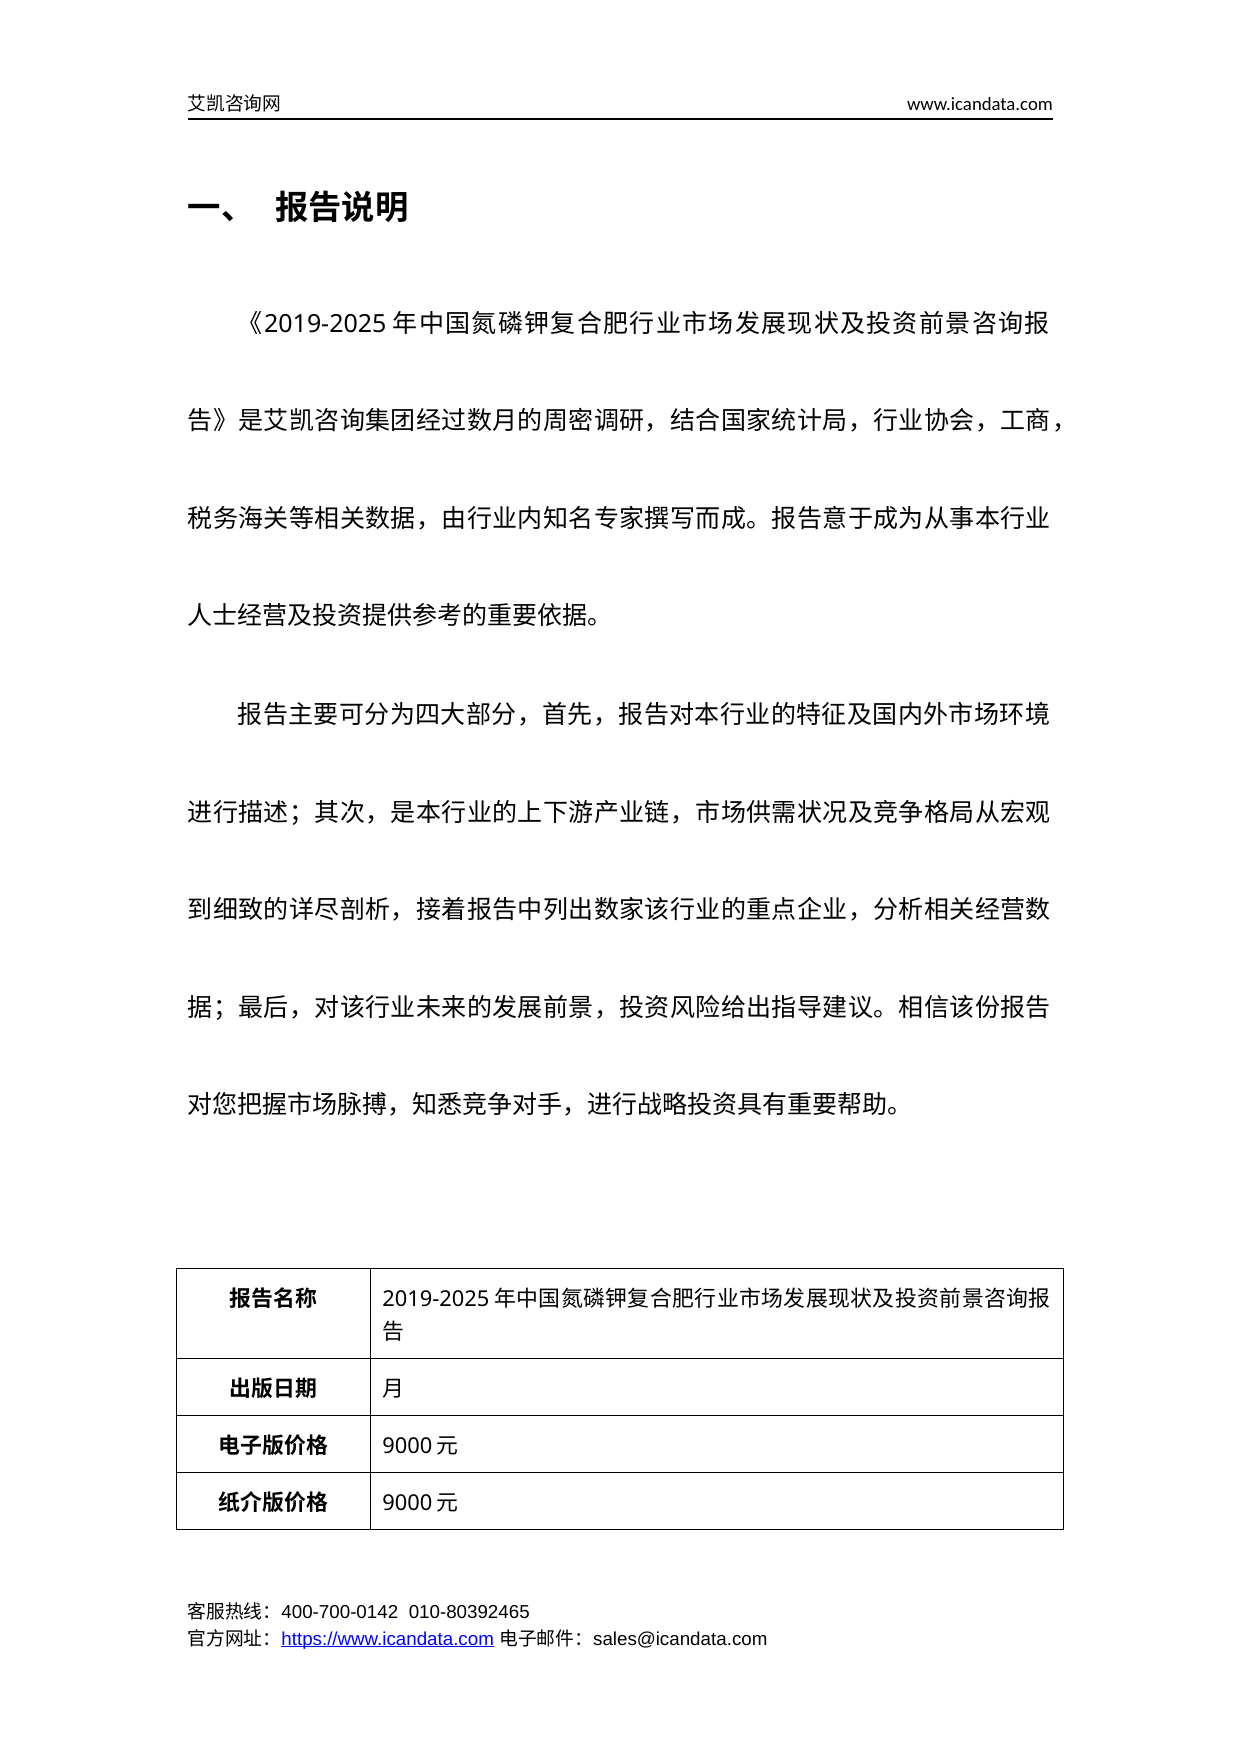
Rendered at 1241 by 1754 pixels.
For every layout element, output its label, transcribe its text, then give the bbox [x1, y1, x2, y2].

text 《2019-2025年中国氮磷钾复合肥行业市场发展现状及投资前景咨询报告》是艾凯咨询集团经过数月的周密调研，结合国家统计局，行业协会，工商，税务海关等相关数据，由行业内知名专家撰写而成。报告意于成为从事本行业人士经营及投资提供参考的重要依据。 [187, 289, 1053, 646]
subtitle 报告说明 [187, 172, 1053, 237]
table_cell 9000元 [371, 1473, 1063, 1529]
table_cell 9000元 [371, 1416, 1063, 1472]
table_header 报告名称 [177, 1269, 370, 1358]
table_header 2019-2025年中国氮磷钾复合肥行业市场发展现状及投资前景咨询报告 [371, 1269, 1063, 1358]
table_cell 出版日期 [177, 1359, 370, 1415]
table_cell 月 [371, 1359, 1063, 1415]
table_cell 纸介版价格 [177, 1473, 370, 1529]
table_cell 电子版价格 [177, 1416, 370, 1472]
text 报告主要可分为四大部分，首先，报告对本行业的特征及国内外市场环境进行描述；其次，是本行业的上下游产业链，市场供需状况及竞争格局从宏观到细致的详尽剖析，接着报告中列出数家该行业的重点企业，分析相关经营数据；最后，对该行业未来的发展前景，投资风险给出指导建议。相信该份报告对您把握市场脉搏，知悉竞争对手，进行战略投资具有重要帮助。 [187, 681, 1053, 1136]
